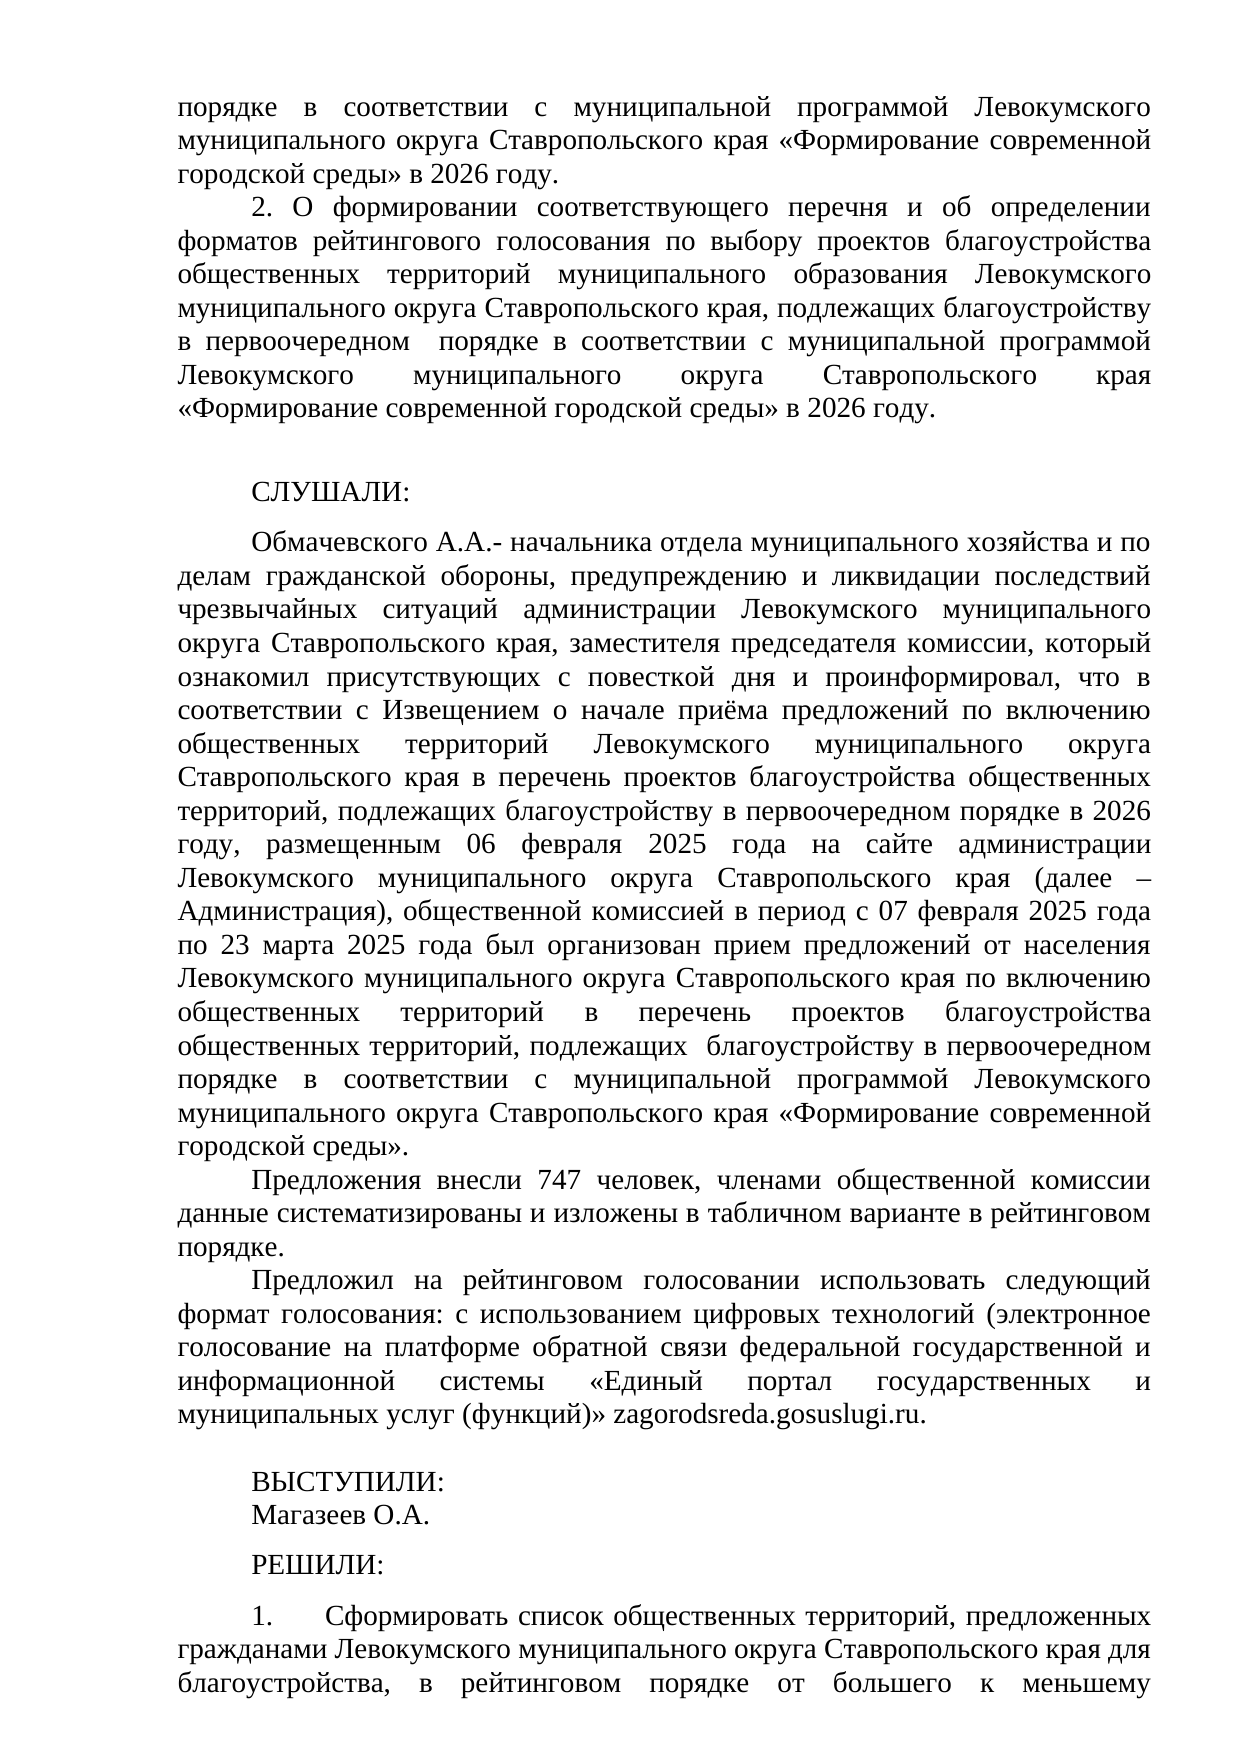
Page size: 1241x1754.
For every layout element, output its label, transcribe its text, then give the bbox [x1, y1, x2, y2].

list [177, 1598, 1152, 1698]
text Магазеев О.А. [177, 1497, 1152, 1531]
text СЛУШАЛИ: [177, 474, 1152, 508]
text Предложения внесли 747 человек, членами общественной комиссии данные систематизированы и изложены в табличном варианте в рейтинговом порядке. [177, 1162, 1152, 1262]
text Предложил на рейтинговом голосовании использовать следующий формат голосования: с использованием цифровых технологий (электронное голосование на платформе обратной связи федеральной государственной и информационной системы «Единый портал государственных и муниципальных услуг (функций)» zagorodsreda.gosuslugi.ru. [177, 1262, 1152, 1430]
text 2. О формировании соответствующего перечня и об определении форматов рейтингового голосования по выбору проектов благоустройства общественных территорий муниципального образования Левокумского муниципального округа Ставропольского края, подлежащих благоустройству в первоочередном порядке в соответствии с муниципальной программой Левокумского муниципального округа Ставропольского края «Формирование современной городской среды» в 2026 году. [177, 189, 1152, 424]
text ВЫСТУПИЛИ: [177, 1464, 1152, 1497]
text РЕШИЛИ: [177, 1547, 1152, 1581]
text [177, 89, 1152, 189]
text Обмачевского А.А.- начальника отдела муниципального хозяйства и по делам гражданской обороны, предупреждению и ликвидации последствий чрезвычайных ситуаций администрации Левокумского муниципального округа Ставропольского края, заместителя председателя комиссии, который ознакомил присутствующих с повесткой дня и проинформировал, что в соответствии с Извещением о начале приёма предложений по включению общественных территорий Левокумского муниципального округа Ставропольского края в перечень проектов благоустройства общественных территорий, подлежащих благоустройству в первоочередном порядке в 2026 году, размещенным 06 февраля 2025 года на сайте администрации Левокумского муниципального округа Ставропольского края (далее – Администрация), общественной комиссией в период с 07 февраля 2025 года по 23 марта 2025 года был организован прием предложений от населения Левокумского муниципального округа Ставропольского края по включению общественных территорий в перечень проектов благоустройства общественных территорий, подлежащих благоустройству в первоочередном порядке в соответствии с муниципальной программой Левокумского муниципального округа Ставропольского края «Формирование современной городской среды». [177, 524, 1152, 1162]
